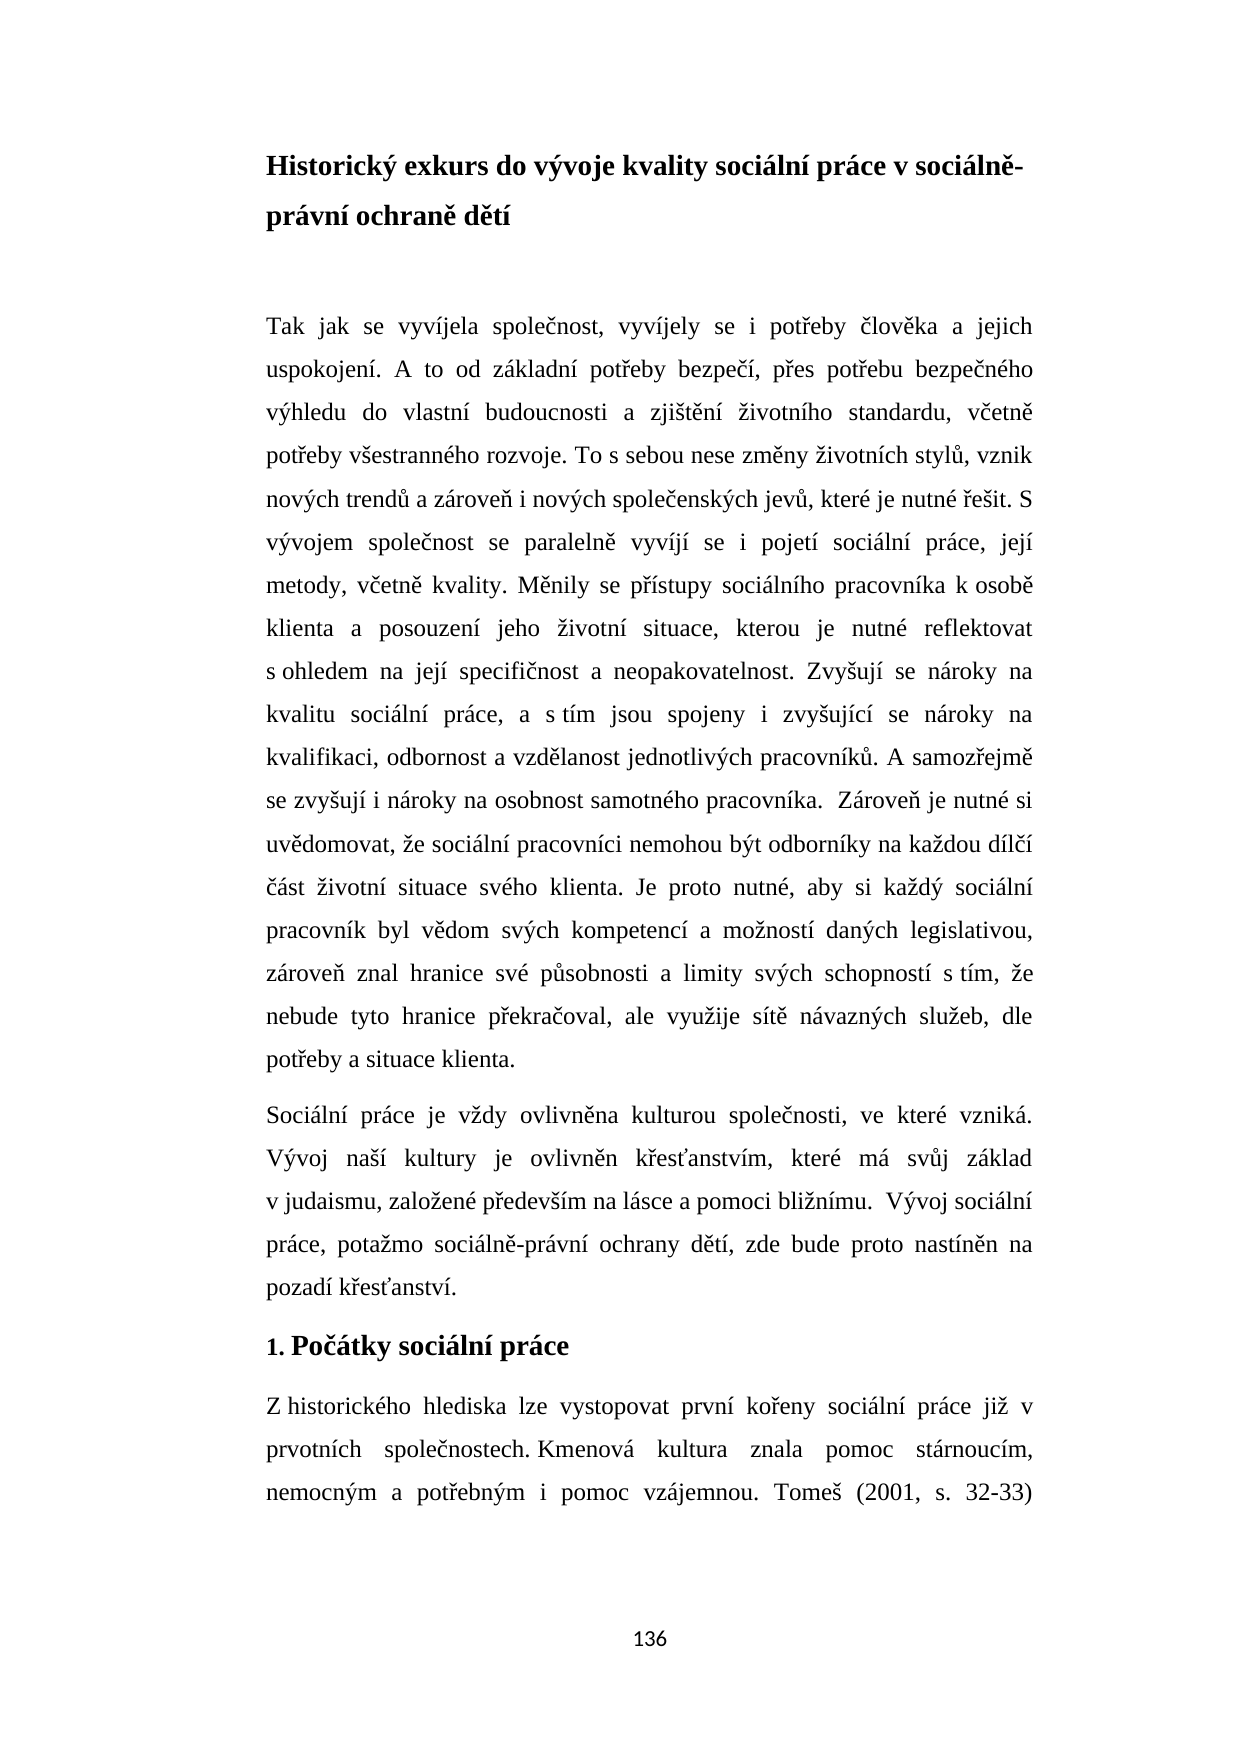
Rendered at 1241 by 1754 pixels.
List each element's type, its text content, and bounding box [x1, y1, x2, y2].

text 1. Počátky sociální práce [266, 1328, 1033, 1362]
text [266, 1391, 1033, 1506]
subtitle Historický exkurs do vývoje kvality sociální práce v sociálně-právní ochraně dětí [266, 148, 1033, 232]
text Tak jak se vyvíjela společnost, vyvíjely se i potřeby člověka a jejich uspokojení. A to od základní potřeby bezpečí, přes potřebu bezpečného výhledu do vlastní budoucnosti a zjištění životního standardu, včetně potřeby všestranného rozvoje. To s sebou nese změny životních stylů, vznik nových trendů a zároveň i nových společenských jevů, které je nutné řešit. S vývojem společnost se paralelně vyvíjí se i pojetí sociální práce, její metody, včetně kvality. Měnily se přístupy sociálního pracovníka k osobě klienta a posouzení jeho životní situace, kterou je nutné reflektovat s ohledem na její specifičnost a neopakovatelnost. Zvyšují se nároky na kvalitu sociální práce, a s tím jsou spojeny i zvyšující se nároky na kvalifikaci, odbornost a vzdělanost jednotlivých pracovníků. A samozřejmě se zvyšují i nároky na osobnost samotného pracovníka. Zároveň je nutné si uvědomovat, že sociální pracovníci nemohou být odborníky na každou dílčí část životní situace svého klienta. Je proto nutné, aby si každý sociální pracovník byl vědom svých kompetencí a možností daných legislativou, zároveň znal hranice své působnosti a limity svých schopností s tím, že nebude tyto hranice překračoval, ale využije sítě návazných služeb, dle potřeby a situace klienta. [266, 311, 1033, 1073]
text Sociální práce je vždy ovlivněna kulturou společnosti, ve které vzniká. Vývoj naší kultury je ovlivněn křesťanstvím, které má svůj základ v judaismu, založené především na lásce a pomoci bližnímu. Vývoj sociální práce, potažmo sociálně-právní ochrany dětí, zde bude proto nastíněn na pozadí křesťanství. [266, 1100, 1033, 1301]
